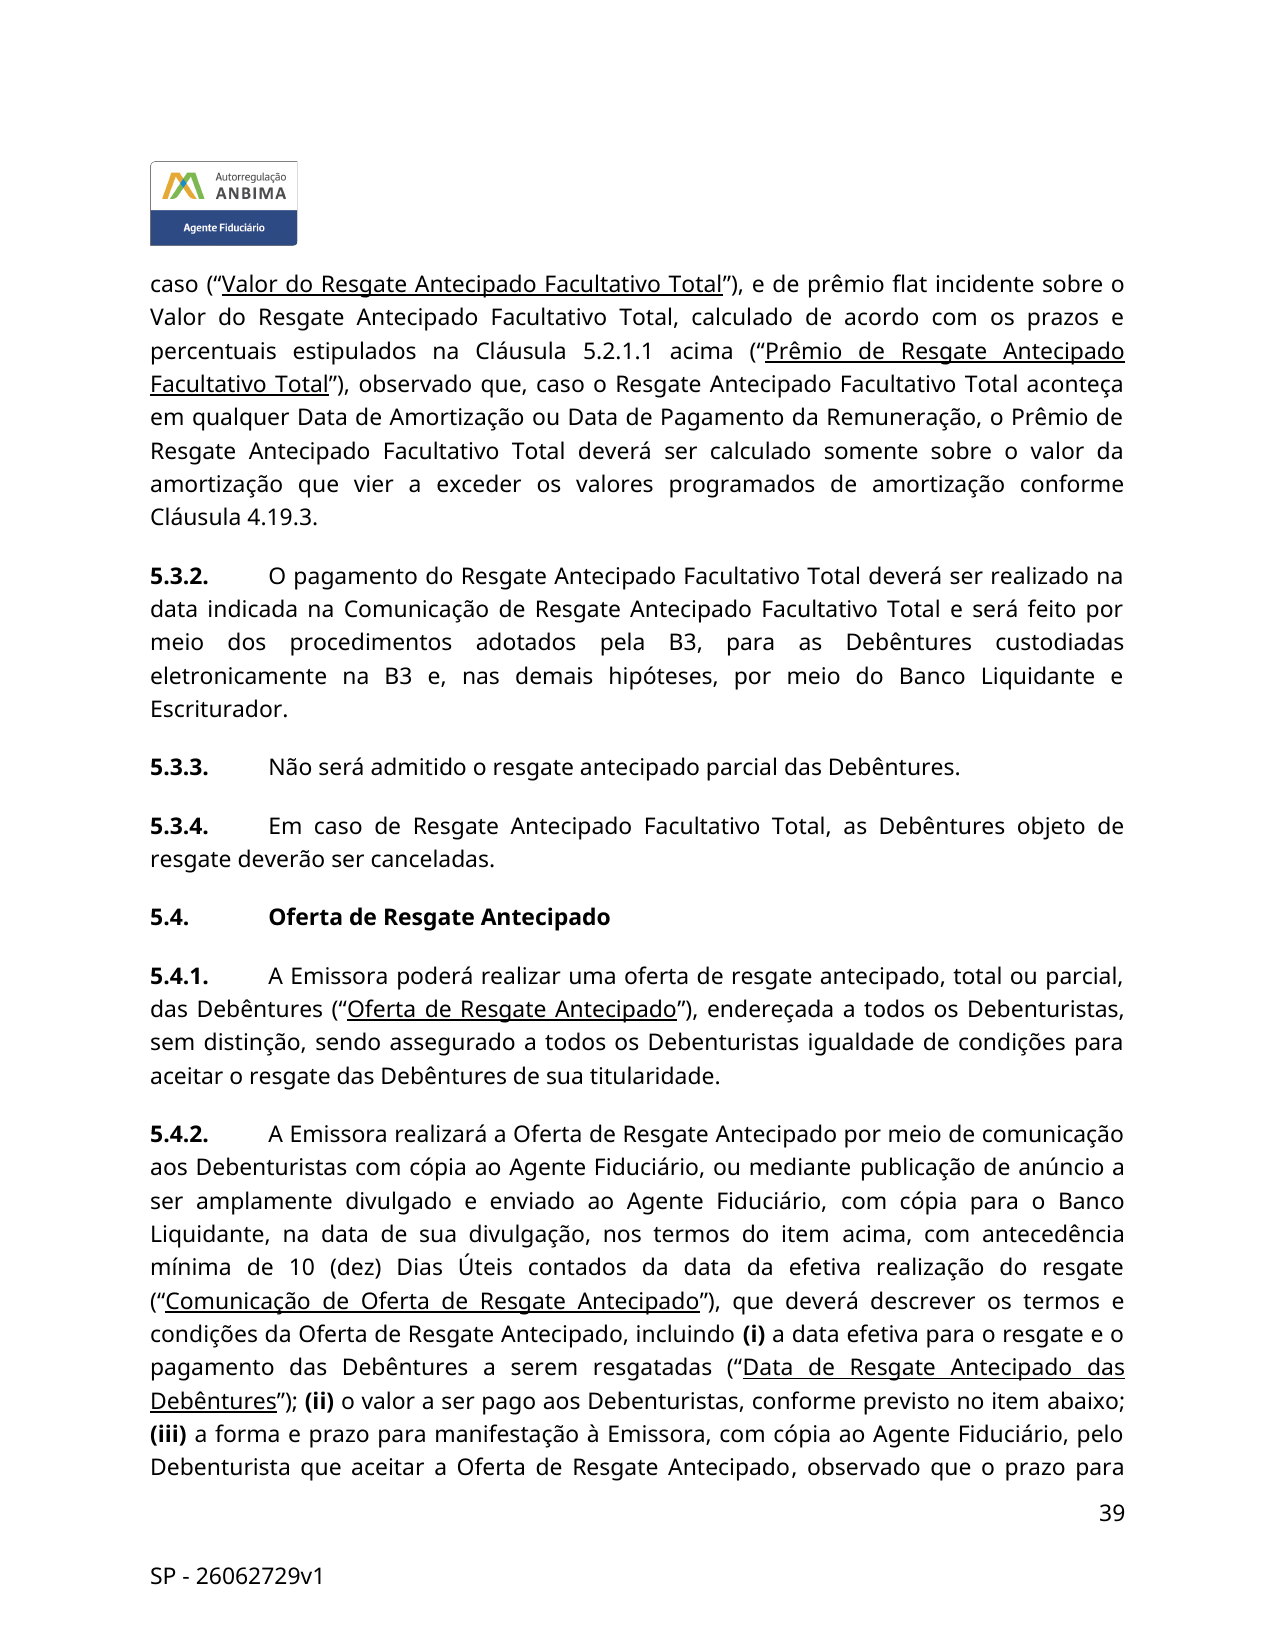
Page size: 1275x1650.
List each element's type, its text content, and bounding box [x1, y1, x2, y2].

list A Emissora poderá realizar uma oferta de resgate antecipado, total ou parcial, das Debêntures (“Oferta de Resgate Antecipado”), endereçada a todos os Debenturistas, sem distinção, sendo assegurado a todos os Debenturistas igualdade de condições para aceitar o resgate das Debêntures de sua titularidade. [150, 957, 1125, 1091]
list Não será admitido o resgate antecipado parcial das Debêntures. [150, 749, 1125, 782]
list Oferta de Resgate Antecipado [150, 899, 1125, 932]
list Em caso de Resgate Antecipado Facultativo Total, as Debêntures objeto de resgate deverão ser canceladas. [150, 807, 1125, 874]
list O pagamento do Resgate Antecipado Facultativo Total deverá ser realizado na data indicada na Comunicação de Resgate Antecipado Facultativo Total e será feito por meio dos procedimentos adotados pela B3, para as Debêntures custodiadas eletronicamente na B3 e, nas demais hipóteses, por meio do Banco Liquidante e Escriturador. [150, 557, 1125, 724]
picture [150, 161, 298, 246]
